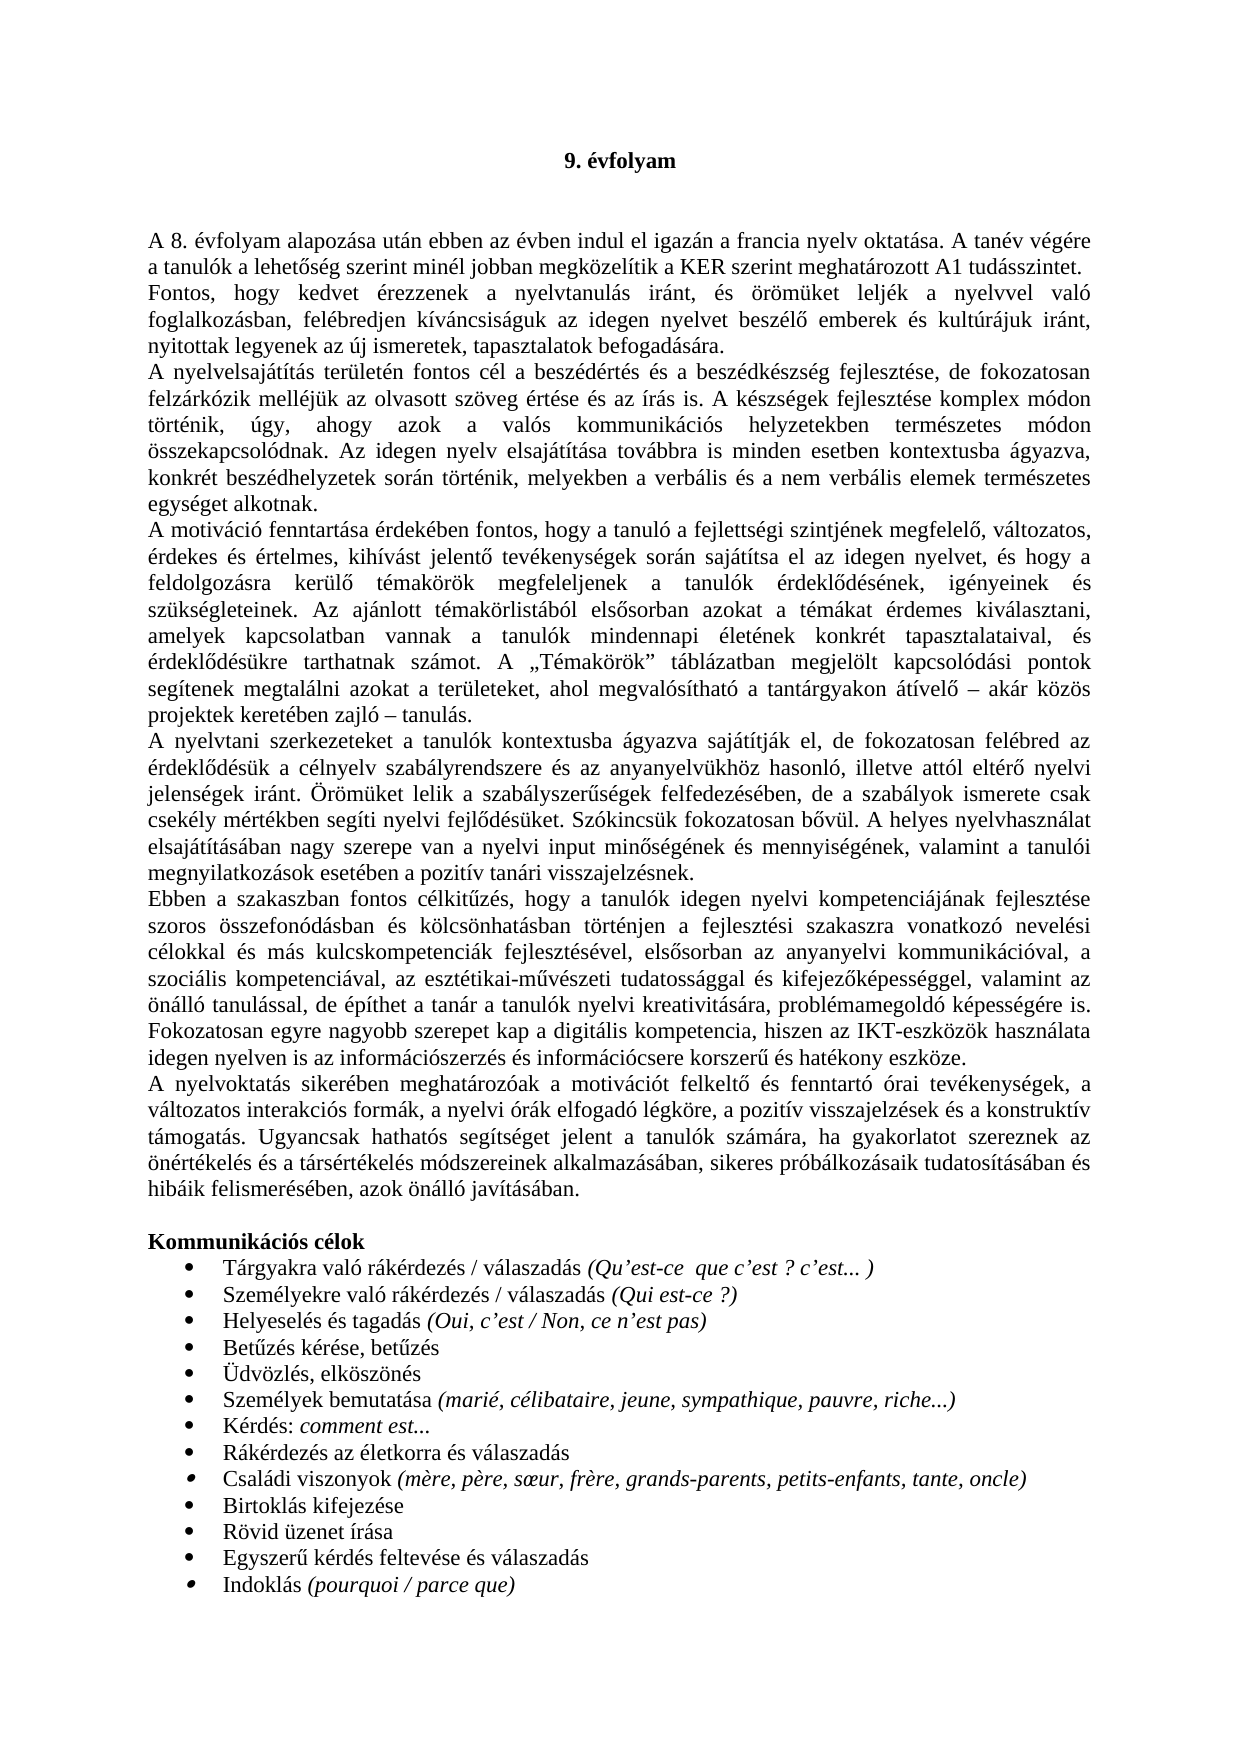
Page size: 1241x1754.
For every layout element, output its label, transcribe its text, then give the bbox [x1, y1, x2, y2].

list Tárgyakra való rákérdezés / válaszadás (Qu’est-ce que c’est ? c’est... ) [185, 1254, 1093, 1281]
list Indoklás (pourquoi / parce que) [185, 1571, 1093, 1597]
list Helyeselés és tagadás (Oui, c’est / Non, ce n’est pas) [185, 1307, 1093, 1333]
text A nyelvelsajátítás területén fontos cél a beszédértés és a beszédkészség fejlesztése, de fokozatosan felzárkózik melléjük az olvasott szöveg értése és az írás is. A készségek fejlesztése komplex módon történik, úgy, ahogy azok a valós kommunikációs helyzetekben természetes módon összekapcsolódnak. Az idegen nyelv elsajátítása továbbra is minden esetben kontextusba ágyazva, konkrét beszédhelyzetek során történik, melyekben a verbális és a nem verbális elemek természetes egységet alkotnak. [148, 358, 1093, 517]
list Rövid üzenet írása [185, 1518, 1093, 1544]
list Birtoklás kifejezése [185, 1492, 1093, 1518]
text 9. évfolyam [148, 148, 1093, 174]
text A 8. évfolyam alapozása után ebben az évben indul el igazán a francia nyelv oktatása. A tanév végére a tanulók a lehetőség szerint minél jobban megközelítik a KER szerint meghatározott A1 tudásszintet. [148, 227, 1093, 279]
list Személyekre való rákérdezés / válaszadás (Qui est-ce ?) [185, 1281, 1093, 1307]
list Egyszerű kérdés feltevése és válaszadás [185, 1544, 1093, 1571]
text A nyelvtani szerkezeteket a tanulók kontextusba ágyazva sajátítják el, de fokozatosan felébred az érdeklődésük a célnyelv szabályrendszere és az anyanyelvükhöz hasonló, illetve attól eltérő nyelvi jelenségek iránt. Örömüket lelik a szabályszerűségek felfedezésében, de a szabályok ismerete csak csekély mértékben segíti nyelvi fejlődésüket. Szókincsük fokozatosan bővül. A helyes nyelvhasználat elsajátításában nagy szerepe van a nyelvi input minőségének és mennyiségének, valamint a tanulói megnyilatkozások esetében a pozitív tanári visszajelzésnek. [148, 727, 1093, 886]
text A motiváció fenntartása érdekében fontos, hogy a tanuló a fejlettségi szintjének megfelelő, változatos, érdekes és értelmes, kihívást jelentő tevékenységek során sajátítsa el az idegen nyelvet, és hogy a feldolgozásra kerülő témakörök megfeleljenek a tanulók érdeklődésének, igényeinek és szükségleteinek. Az ajánlott témakörlistából elsősorban azokat a témákat érdemes kiválasztani, amelyek kapcsolatban vannak a tanulók mindennapi életének konkrét tapasztalataival, és érdeklődésükre tarthatnak számot. A „Témakörök” táblázatban megjelölt kapcsolódási pontok segítenek megtalálni azokat a területeket, ahol megvalósítható a tantárgyakon átívelő – akár közös projektek keretében zajló – tanulás. [148, 517, 1093, 727]
list Személyek bemutatása (marié, célibataire, jeune, sympathique, pauvre, riche...) [185, 1386, 1093, 1413]
list Rákérdezés az életkorra és válaszadás [185, 1439, 1093, 1465]
list Üdvözlés, elköszönés [185, 1360, 1093, 1386]
list Családi viszonyok (mère, père, sœur, frère, grands-parents, petits-enfants, tante, oncle) [185, 1465, 1093, 1492]
text Fontos, hogy kedvet érezzenek a nyelvtanulás iránt, és örömüket leljék a nyelvvel való foglalkozásban, felébredjen kíváncsiságuk az idegen nyelvet beszélő emberek és kultúrájuk iránt, nyitottak legyenek az új ismeretek, tapasztalatok befogadására. [148, 279, 1093, 358]
list Kérdés: comment est... [185, 1413, 1093, 1439]
text A nyelvoktatás sikerében meghatározóak a motivációt felkeltő és fenntartó órai tevékenységek, a változatos interakciós formák, a nyelvi órák elfogadó légköre, a pozitív visszajelzések és a konstruktív támogatás. Ugyancsak hathatós segítséget jelent a tanulók számára, ha gyakorlatot szereznek az önértékelés és a társértékelés módszereinek alkalmazásában, sikeres próbálkozásaik tudatosításában és hibáik felismerésében, azok önálló javításában. [148, 1070, 1093, 1202]
list Betűzés kérése, betűzés [185, 1333, 1093, 1360]
text Ebben a szakaszban fontos célkitűzés, hogy a tanulók idegen nyelvi kompetenciájának fejlesztése szoros összefonódásban és kölcsönhatásban történjen a fejlesztési szakaszra vonatkozó nevelési célokkal és más kulcskompetenciák fejlesztésével, elsősorban az anyanyelvi kommunikációval, a szociális kompetenciával, az esztétikai-művészeti tudatossággal és kifejezőképességgel, valamint az önálló tanulással, de építhet a tanár a tanulók nyelvi kreativitására, problémamegoldó képességére is. Fokozatosan egyre nagyobb szerepet kap a digitális kompetencia, hiszen az IKT-eszközök használata idegen nyelven is az információszerzés és információcsere korszerű és hatékony eszköze. [148, 886, 1093, 1070]
text Kommunikációs célok [148, 1228, 1093, 1254]
